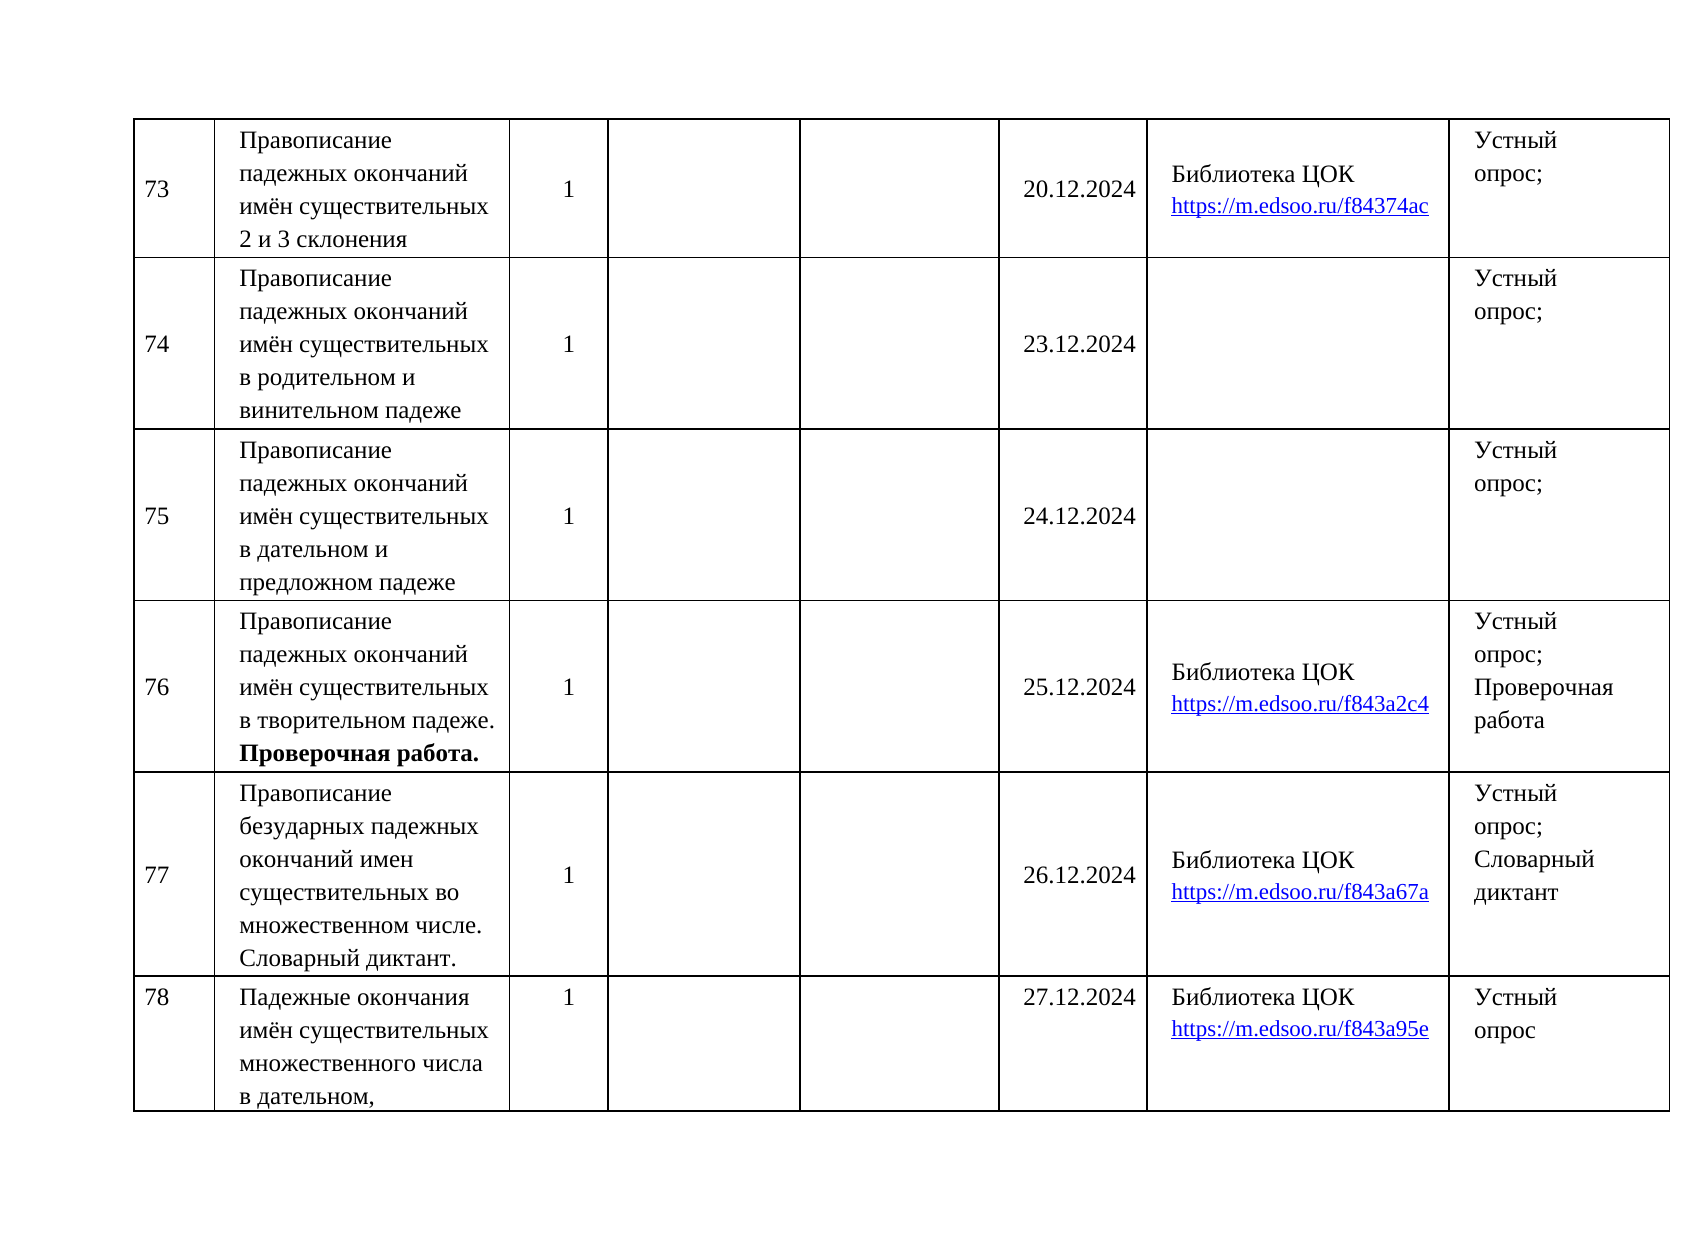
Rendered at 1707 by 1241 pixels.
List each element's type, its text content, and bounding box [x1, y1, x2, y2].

table_cell 27.12.2024 [1000, 977, 1146, 1110]
table_cell 75 [135, 430, 214, 599]
table_cell [1148, 430, 1448, 599]
table_cell Устный опрос; Проверочная работа [1450, 601, 1669, 771]
table_cell [801, 601, 998, 771]
table_cell [1148, 258, 1448, 428]
table_cell 74 [135, 258, 214, 428]
table_cell Правописание безударных падежных окончаний имен существительных во множественном числе. Словарный диктант. [215, 773, 509, 975]
table_cell [609, 601, 799, 771]
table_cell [215, 977, 509, 1110]
table_cell [609, 977, 799, 1110]
table_cell Устный опрос; Словарный диктант [1450, 773, 1669, 975]
table_cell 1 [510, 773, 607, 975]
table_cell 1 [510, 430, 607, 599]
table_cell 24.12.2024 [1000, 430, 1146, 599]
table_cell [801, 120, 998, 257]
table_cell 25.12.2024 [1000, 601, 1146, 771]
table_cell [1148, 977, 1448, 1110]
table_cell Устный опрос; [1450, 430, 1669, 599]
table_cell Правописание падежных окончаний имён существительных 2 и 3 склонения [215, 120, 509, 257]
table_cell Устный опрос [1450, 977, 1669, 1110]
table_cell Правописание падежных окончаний имён существительных в родительном и винительном падеже [215, 258, 509, 428]
table_cell Библиотека ЦОК https://m.edsoo.ru/f843a67a [1148, 773, 1448, 975]
table_cell 1 [510, 120, 607, 257]
table_cell 1 [510, 601, 607, 771]
table_cell 78 [135, 977, 214, 1110]
table_cell [801, 258, 998, 428]
table_cell 20.12.2024 [1000, 120, 1146, 257]
table_cell Устный опрос; [1450, 120, 1669, 257]
table_cell [801, 773, 998, 975]
table_cell 73 [135, 120, 214, 257]
table_cell [609, 258, 799, 428]
table_cell 76 [135, 601, 214, 771]
table_cell [801, 430, 998, 599]
table_cell 77 [135, 773, 214, 975]
table_cell [609, 430, 799, 599]
table_cell [609, 773, 799, 975]
table_cell 23.12.2024 [1000, 258, 1146, 428]
table_cell 1 [510, 258, 607, 428]
table_cell 1 [510, 977, 607, 1110]
table_cell Устный опрос; [1450, 258, 1669, 428]
table_cell Правописание падежных окончаний имён существительных в творительном падеже. Проверочная работа. [215, 601, 509, 771]
table_cell [609, 120, 799, 257]
table_cell [801, 977, 998, 1110]
table_cell 26.12.2024 [1000, 773, 1146, 975]
table_cell Правописание падежных окончаний имён существительных в дательном и предложном падеже [215, 430, 509, 599]
table_cell Библиотека ЦОК https://m.edsoo.ru/f843a2c4 [1148, 601, 1448, 771]
table_cell Библиотека ЦОК https://m.edsoo.ru/f84374ac [1148, 120, 1448, 257]
